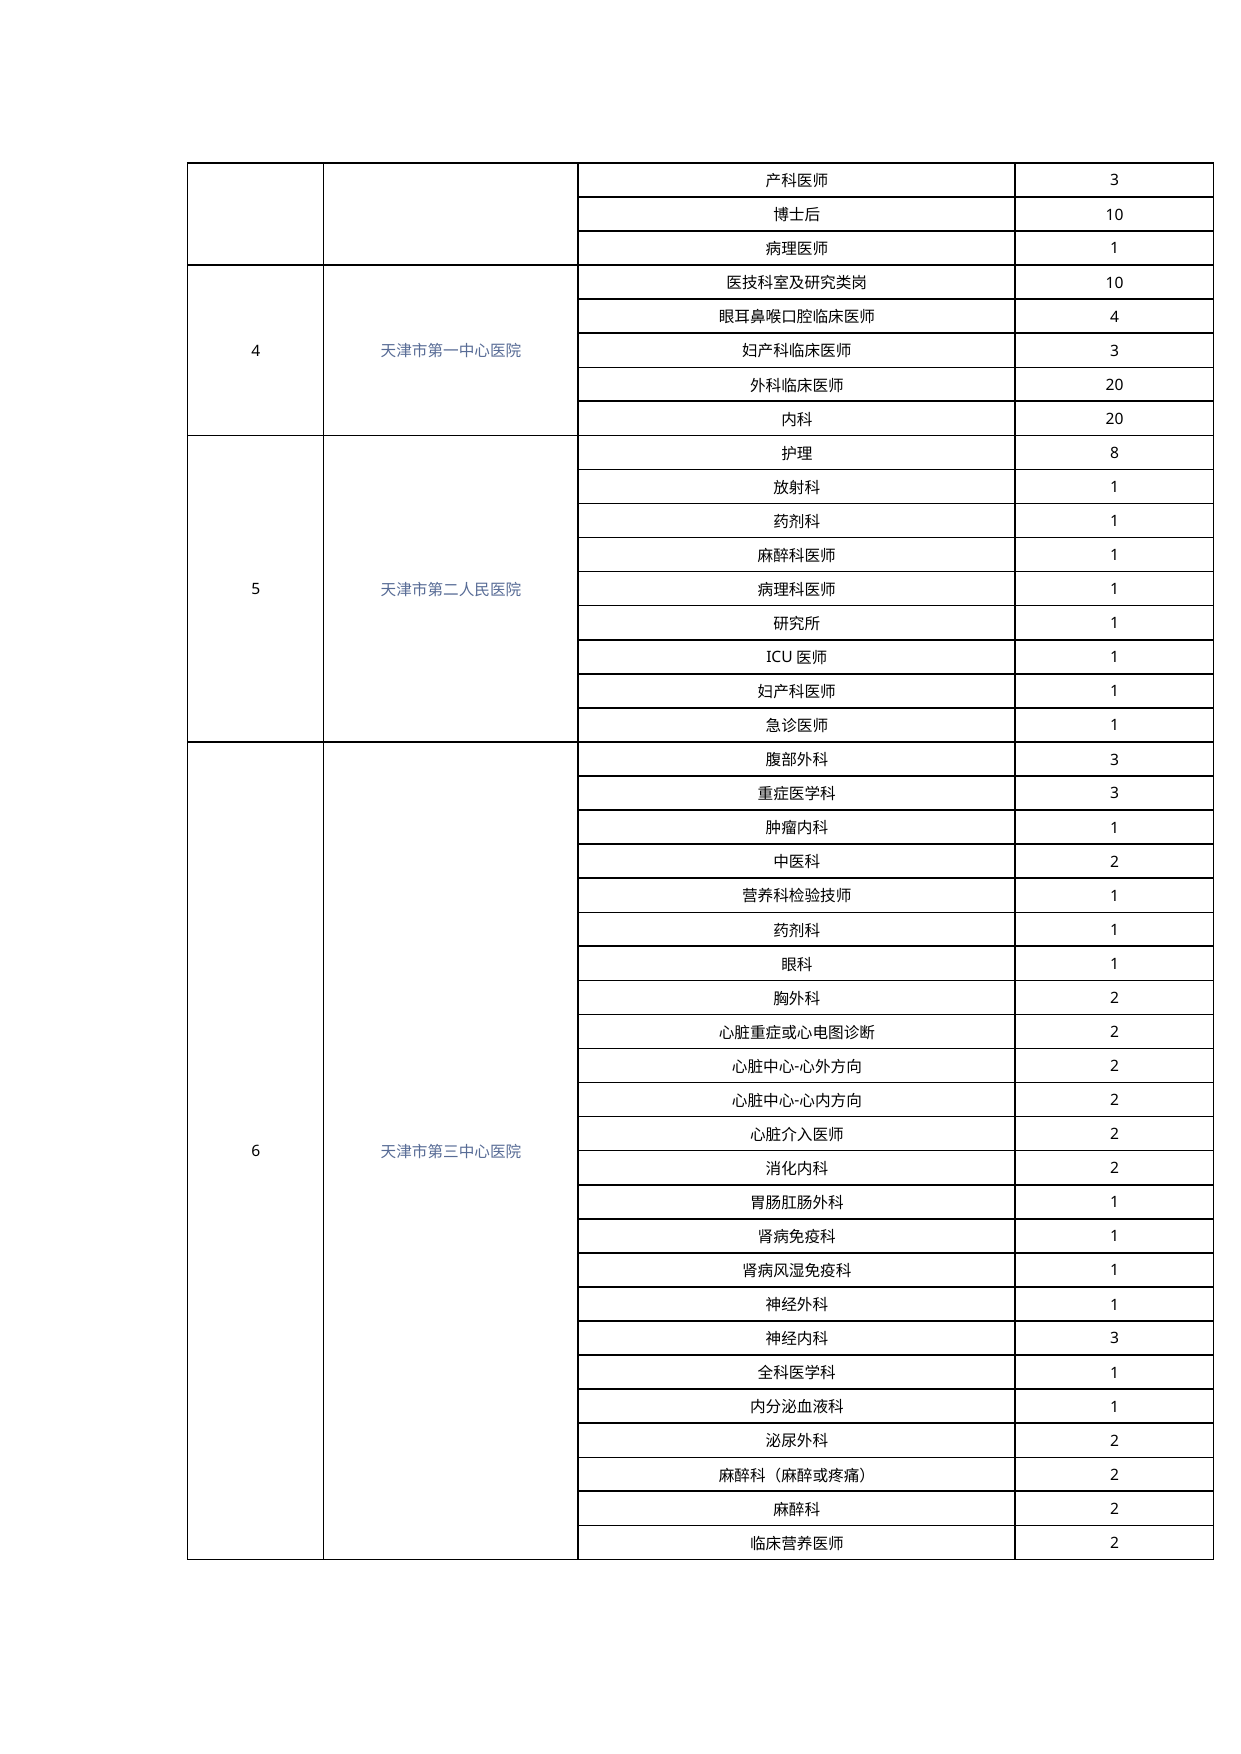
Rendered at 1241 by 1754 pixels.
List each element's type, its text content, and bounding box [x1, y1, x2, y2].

table_cell 1 [1016, 947, 1213, 979]
table_cell 1 [1016, 572, 1213, 605]
table_cell 药剂科 [579, 504, 1014, 537]
table_cell 眼耳鼻喉口腔临床医师 [579, 300, 1014, 332]
table_cell 全科医学科 [579, 1356, 1014, 1388]
table_cell 2 [1016, 1151, 1213, 1184]
table_cell 2 [1016, 1424, 1213, 1456]
table_cell 2 [1016, 1492, 1213, 1524]
table_cell 1 [1016, 879, 1213, 911]
table_cell 2 [1016, 845, 1213, 877]
table_cell 1 [1016, 538, 1213, 571]
table_cell 临床营养医师 [579, 1526, 1014, 1558]
table_cell 2 [1016, 1015, 1213, 1048]
table_cell 麻醉科医师 [579, 538, 1014, 571]
table_cell 2 [1016, 1458, 1213, 1490]
table_cell 天津市第一中心医院 [324, 266, 577, 434]
table_cell 1 [1016, 1186, 1213, 1218]
table_cell 中医科 [579, 845, 1014, 877]
table_cell 研究所 [579, 606, 1014, 639]
table_cell 3 [1016, 743, 1213, 775]
table_cell 2 [1016, 1526, 1213, 1558]
table_cell 营养科检验技师 [579, 879, 1014, 911]
table_cell 心脏介入医师 [579, 1117, 1014, 1150]
table_cell 天津市第三中心医院 [324, 743, 577, 1558]
table_cell 4 [1016, 300, 1213, 332]
table_cell 眼科 [579, 947, 1014, 979]
table_cell 药剂科 [579, 913, 1014, 945]
table_cell 6 [188, 743, 323, 1558]
table_cell 3 [1016, 164, 1213, 196]
table_cell 1 [1016, 1356, 1213, 1388]
table_cell 内分泌血液科 [579, 1390, 1014, 1422]
table_cell 2 [1016, 1049, 1213, 1082]
table_cell 10 [1016, 198, 1213, 230]
table_cell 4 [188, 266, 323, 434]
table_cell 20 [1016, 402, 1213, 434]
table_cell 天津市第二人民医院 [324, 436, 577, 741]
table_cell 产科医师 [579, 164, 1014, 196]
table_cell 1 [1016, 641, 1213, 673]
table_cell 神经外科 [579, 1288, 1014, 1320]
table_cell 8 [1016, 436, 1213, 468]
table_cell 1 [1016, 504, 1213, 537]
table_cell 2 [1016, 981, 1213, 1013]
table_cell 心脏重症或心电图诊断 [579, 1015, 1014, 1048]
table_cell 3 [1016, 334, 1213, 366]
table_cell 1 [1016, 606, 1213, 639]
table_cell 肾病风湿免疫科 [579, 1254, 1014, 1286]
table_cell 内科 [579, 402, 1014, 434]
table_cell 1 [1016, 470, 1213, 503]
table_cell 医技科室及研究类岗 [579, 266, 1014, 298]
table_cell 妇产科医师 [579, 675, 1014, 707]
table_cell 5 [188, 436, 323, 741]
table_cell 重症医学科 [579, 777, 1014, 809]
table_cell 1 [1016, 709, 1213, 741]
table_cell 3 [1016, 1322, 1213, 1354]
table_cell 1 [1016, 1254, 1213, 1286]
table_cell 2 [1016, 1083, 1213, 1116]
table_cell 护理 [579, 436, 1014, 468]
table_cell 神经内科 [579, 1322, 1014, 1354]
table_cell 外科临床医师 [579, 368, 1014, 400]
table_cell 10 [1016, 266, 1213, 298]
table_cell 心脏中心-心内方向 [579, 1083, 1014, 1116]
table_cell 病理科医师 [579, 572, 1014, 605]
table_cell 腹部外科 [579, 743, 1014, 775]
table_cell 1 [1016, 811, 1213, 843]
table_cell 博士后 [579, 198, 1014, 230]
table_cell 麻醉科 [579, 1492, 1014, 1524]
table_cell 消化内科 [579, 1151, 1014, 1184]
table_cell 1 [1016, 1390, 1213, 1422]
table_cell 胃肠肛肠外科 [579, 1186, 1014, 1218]
table_cell 泌尿外科 [579, 1424, 1014, 1456]
table_cell 放射科 [579, 470, 1014, 503]
table_cell 急诊医师 [579, 709, 1014, 741]
table_cell 心脏中心-心外方向 [579, 1049, 1014, 1082]
table_cell 肿瘤内科 [579, 811, 1014, 843]
table_cell 病理医师 [579, 232, 1014, 264]
table_cell 妇产科临床医师 [579, 334, 1014, 366]
table_cell 1 [1016, 1288, 1213, 1320]
table_cell 3 [1016, 777, 1213, 809]
table_cell 麻醉科（麻醉或疼痛） [579, 1458, 1014, 1490]
table_cell ICU医师 [579, 641, 1014, 673]
table_cell 2 [1016, 1117, 1213, 1150]
table_cell 胸外科 [579, 981, 1014, 1013]
table_cell 20 [1016, 368, 1213, 400]
table_cell 1 [1016, 913, 1213, 945]
table_cell 1 [1016, 1220, 1213, 1252]
table_cell 1 [1016, 232, 1213, 264]
table_cell 肾病免疫科 [579, 1220, 1014, 1252]
table_cell 1 [1016, 675, 1213, 707]
